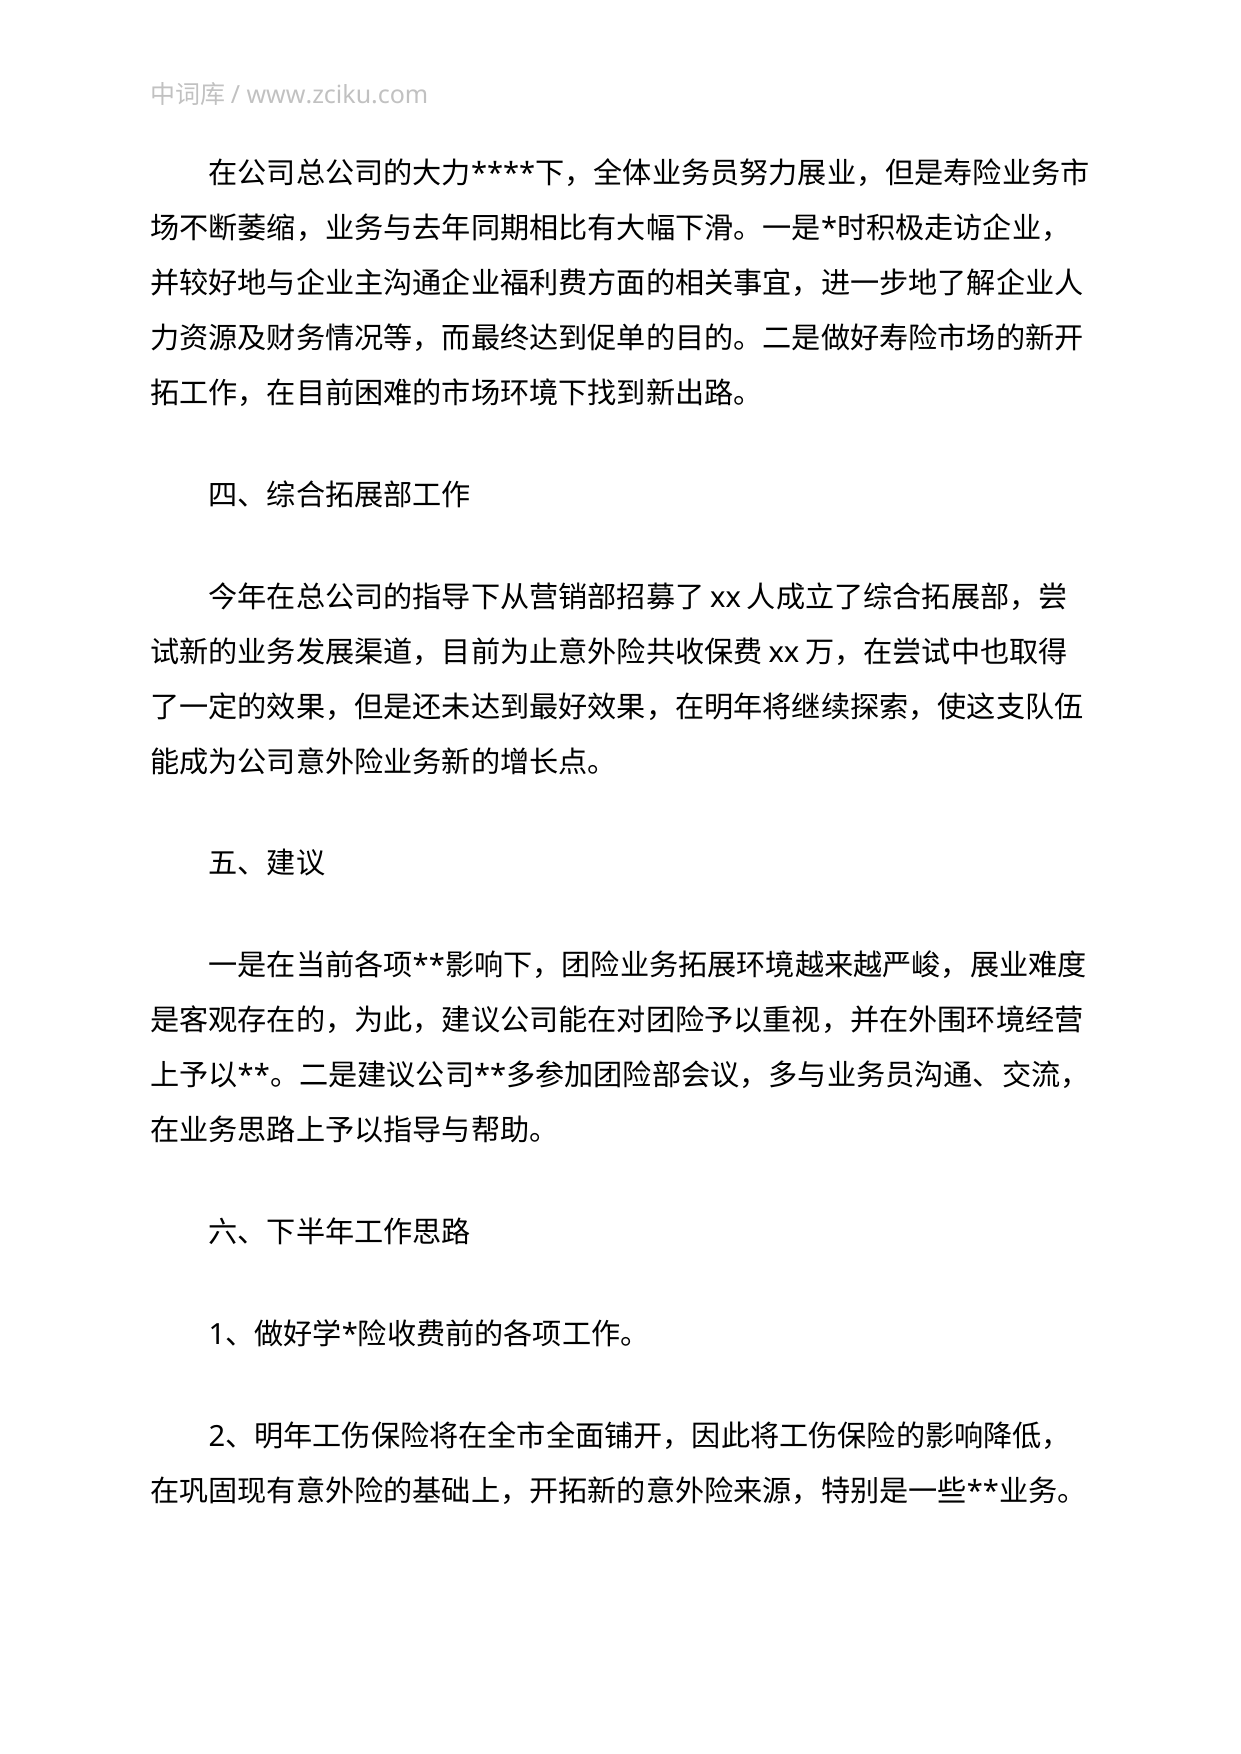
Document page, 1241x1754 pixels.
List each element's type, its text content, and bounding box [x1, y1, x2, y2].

text 在公司总公司的大力****下，全体业务员努力展业，但是寿险业务市场不断萎缩，业务与去年同期相比有大幅下滑。一是*时积极走访企业，并较好地与企业主沟通企业福利费方面的相关事宜，进一步地了解企业人力资源及财务情况等，而最终达到促单的目的。二是做好寿险市场的新开拓工作，在目前困难的市场环境下找到新出路。 [150, 150, 1090, 412]
text 1、做好学*险收费前的各项工作。 [150, 1310, 1090, 1353]
text 五、建议 [150, 840, 1090, 882]
text 2、明年工伤保险将在全市全面铺开，因此将工伤保险的影响降低，在巩固现有意外险的基础上，开拓新的意外险来源，特别是一些**业务。 [150, 1412, 1090, 1509]
text 一是在当前各项**影响下，团险业务拓展环境越来越严峻，展业难度是客观存在的，为此，建议公司能在对团险予以重视，并在外围环境经营上予以**。二是建议公司**多参加团险部会议，多与业务员沟通、交流，在业务思路上予以指导与帮助。 [150, 942, 1090, 1149]
text 四、综合拓展部工作 [150, 472, 1090, 514]
text 今年在总公司的指导下从营销部招募了xx人成立了综合拓展部，尝试新的业务发展渠道，目前为止意外险共收保费xx万，在尝试中也取得了一定的效果，但是还未达到最好效果，在明年将继续探索，使这支队伍能成为公司意外险业务新的增长点。 [150, 573, 1090, 781]
text 六、下半年工作思路 [150, 1208, 1090, 1251]
